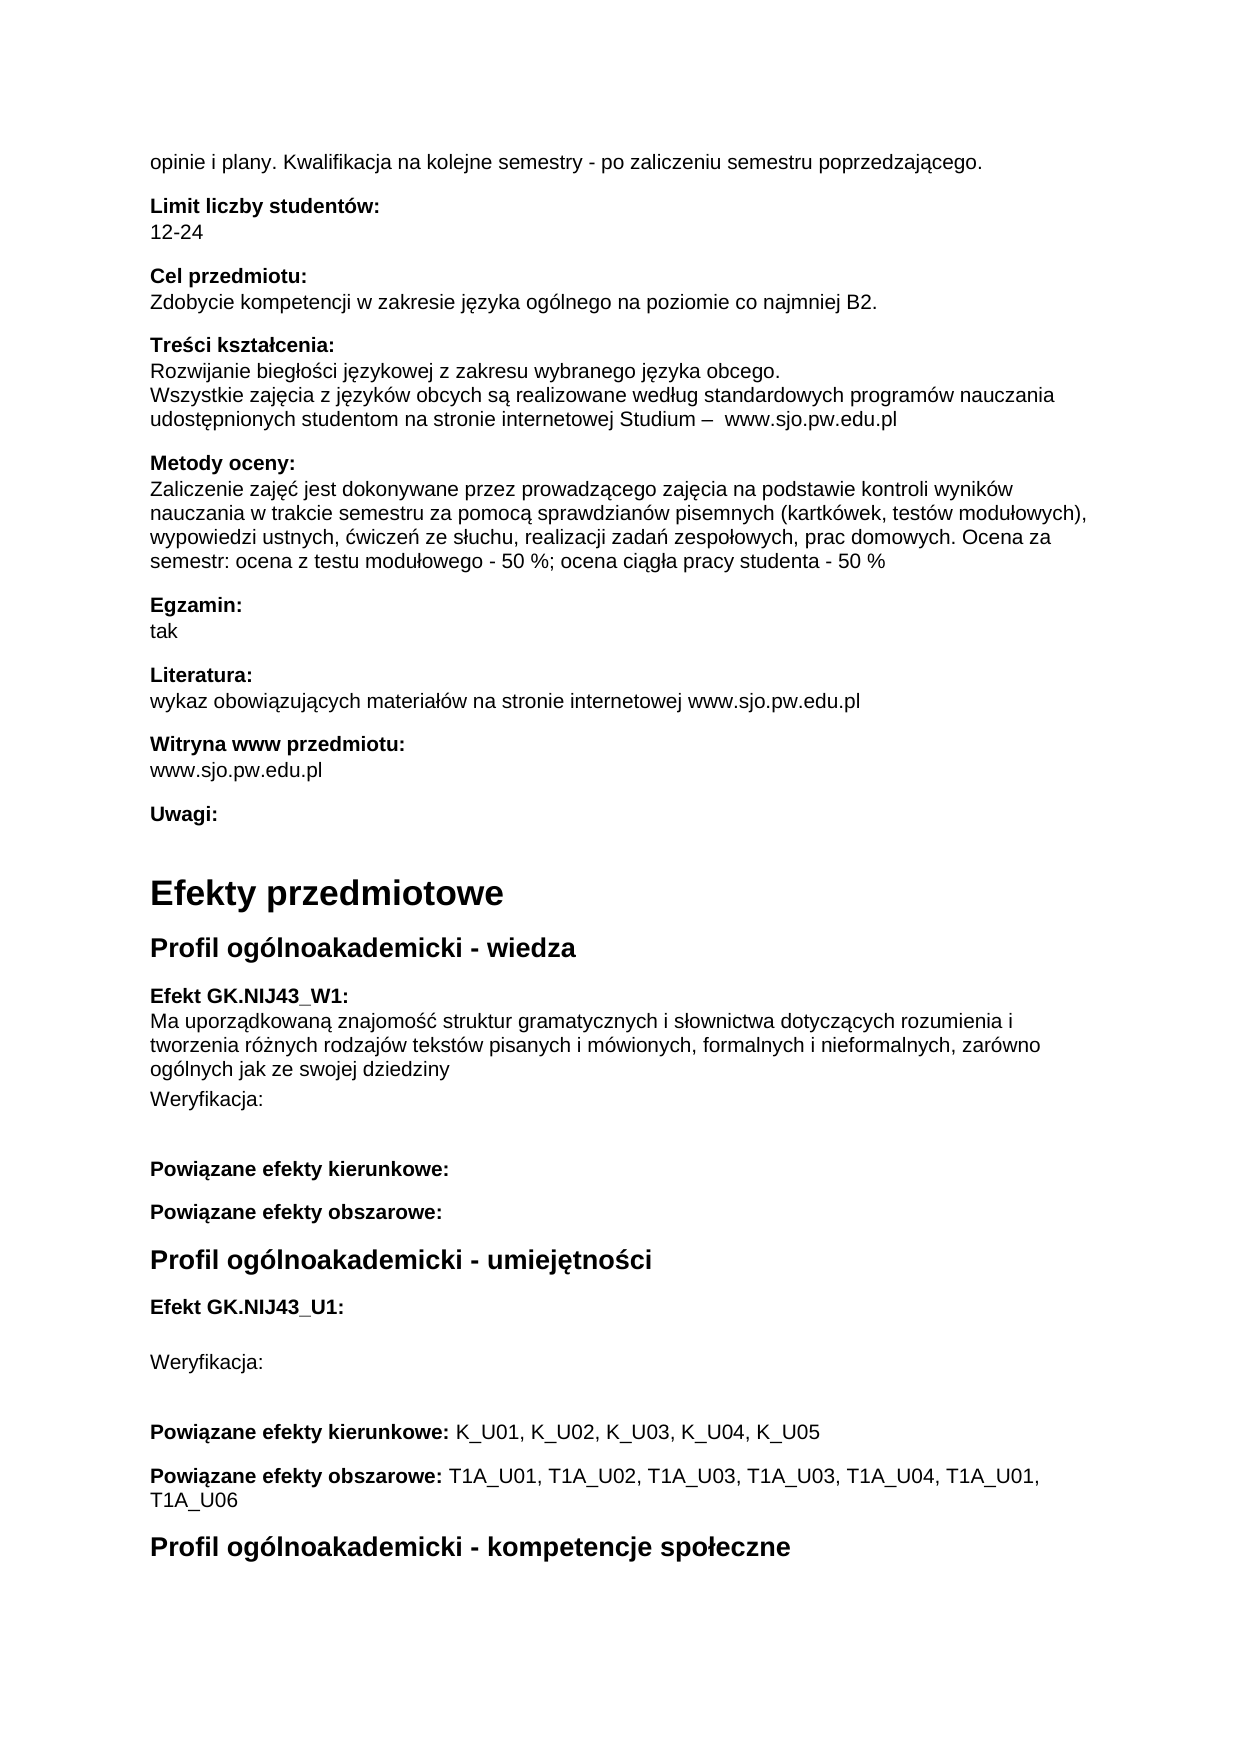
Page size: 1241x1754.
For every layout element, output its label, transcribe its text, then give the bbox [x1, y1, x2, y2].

text Zdobycie kompetencji w zakresie języka ogólnego na poziomie co najmniej B2. [150, 289, 1090, 313]
text Powiązane efekty kierunkowe: K_U01, K_U02, K_U03, K_U04, K_U05 [150, 1420, 1090, 1444]
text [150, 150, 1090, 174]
text Rozwijanie biegłości językowej z zakresu wybranego języka obcego. Wszystkie zajęcia z języków obcych są realizowane według standardowych programów nauczania udostępnionych studentom na stronie internetowej Studium – www.sjo.pw.edu.pl [150, 359, 1090, 431]
text Powiązane efekty obszarowe: [150, 1200, 1090, 1224]
text Efekt GK.NIJ43_W1: [150, 983, 1090, 1007]
text Cel przedmiotu: [150, 263, 1090, 287]
text Egzamin: [150, 593, 1090, 617]
subtitle Profil ogólnoakademicki - kompetencje społeczne [150, 1531, 1090, 1563]
subtitle Profil ogólnoakademicki - wiedza [150, 932, 1090, 964]
subtitle Profil ogólnoakademicki - umiejętności [150, 1244, 1090, 1275]
text Literatura: [150, 662, 1090, 686]
text Treści kształcenia: [150, 333, 1090, 357]
subtitle Efekty przedmiotowe [150, 872, 1090, 913]
text www.sjo.pw.edu.pl [150, 758, 1090, 782]
text tak [150, 619, 1090, 643]
text Limit liczby studentów: [150, 194, 1090, 218]
text Uwagi: [150, 802, 1090, 826]
text Metody oceny: [150, 451, 1090, 475]
text Powiązane efekty kierunkowe: [150, 1156, 1090, 1180]
text Weryfikacja: [150, 1087, 1090, 1111]
text Zaliczenie zajęć jest dokonywane przez prowadzącego zajęcia na podstawie kontroli wyników nauczania w trakcie semestru za pomocą sprawdzianów pisemnych (kartkówek, testów modułowych), wypowiedzi ustnych, ćwiczeń ze słuchu, realizacji zadań zespołowych, prac domowych. Ocena za semestr: ocena z testu modułowego - 50 %; ocena ciągła pracy studenta - 50 % [150, 477, 1090, 573]
text Powiązane efekty obszarowe: T1A_U01, T1A_U02, T1A_U03, T1A_U03, T1A_U04, T1A_U01, T1A_U06 [150, 1464, 1090, 1512]
text 12-24 [150, 220, 1090, 244]
text Efekt GK.NIJ43_U1: [150, 1295, 1090, 1319]
text Witryna www przedmiotu: [150, 732, 1090, 756]
text wykaz obowiązujących materiałów na stronie internetowej www.sjo.pw.edu.pl [150, 688, 1090, 712]
text Weryfikacja: [150, 1350, 1090, 1374]
text Ma uporządkowaną znajomość struktur gramatycznych i słownictwa dotyczących rozumienia i tworzenia różnych rodzajów tekstów pisanych i mówionych, formalnych i nieformalnych, zarówno ogólnych jak ze swojej dziedziny [150, 1008, 1090, 1080]
